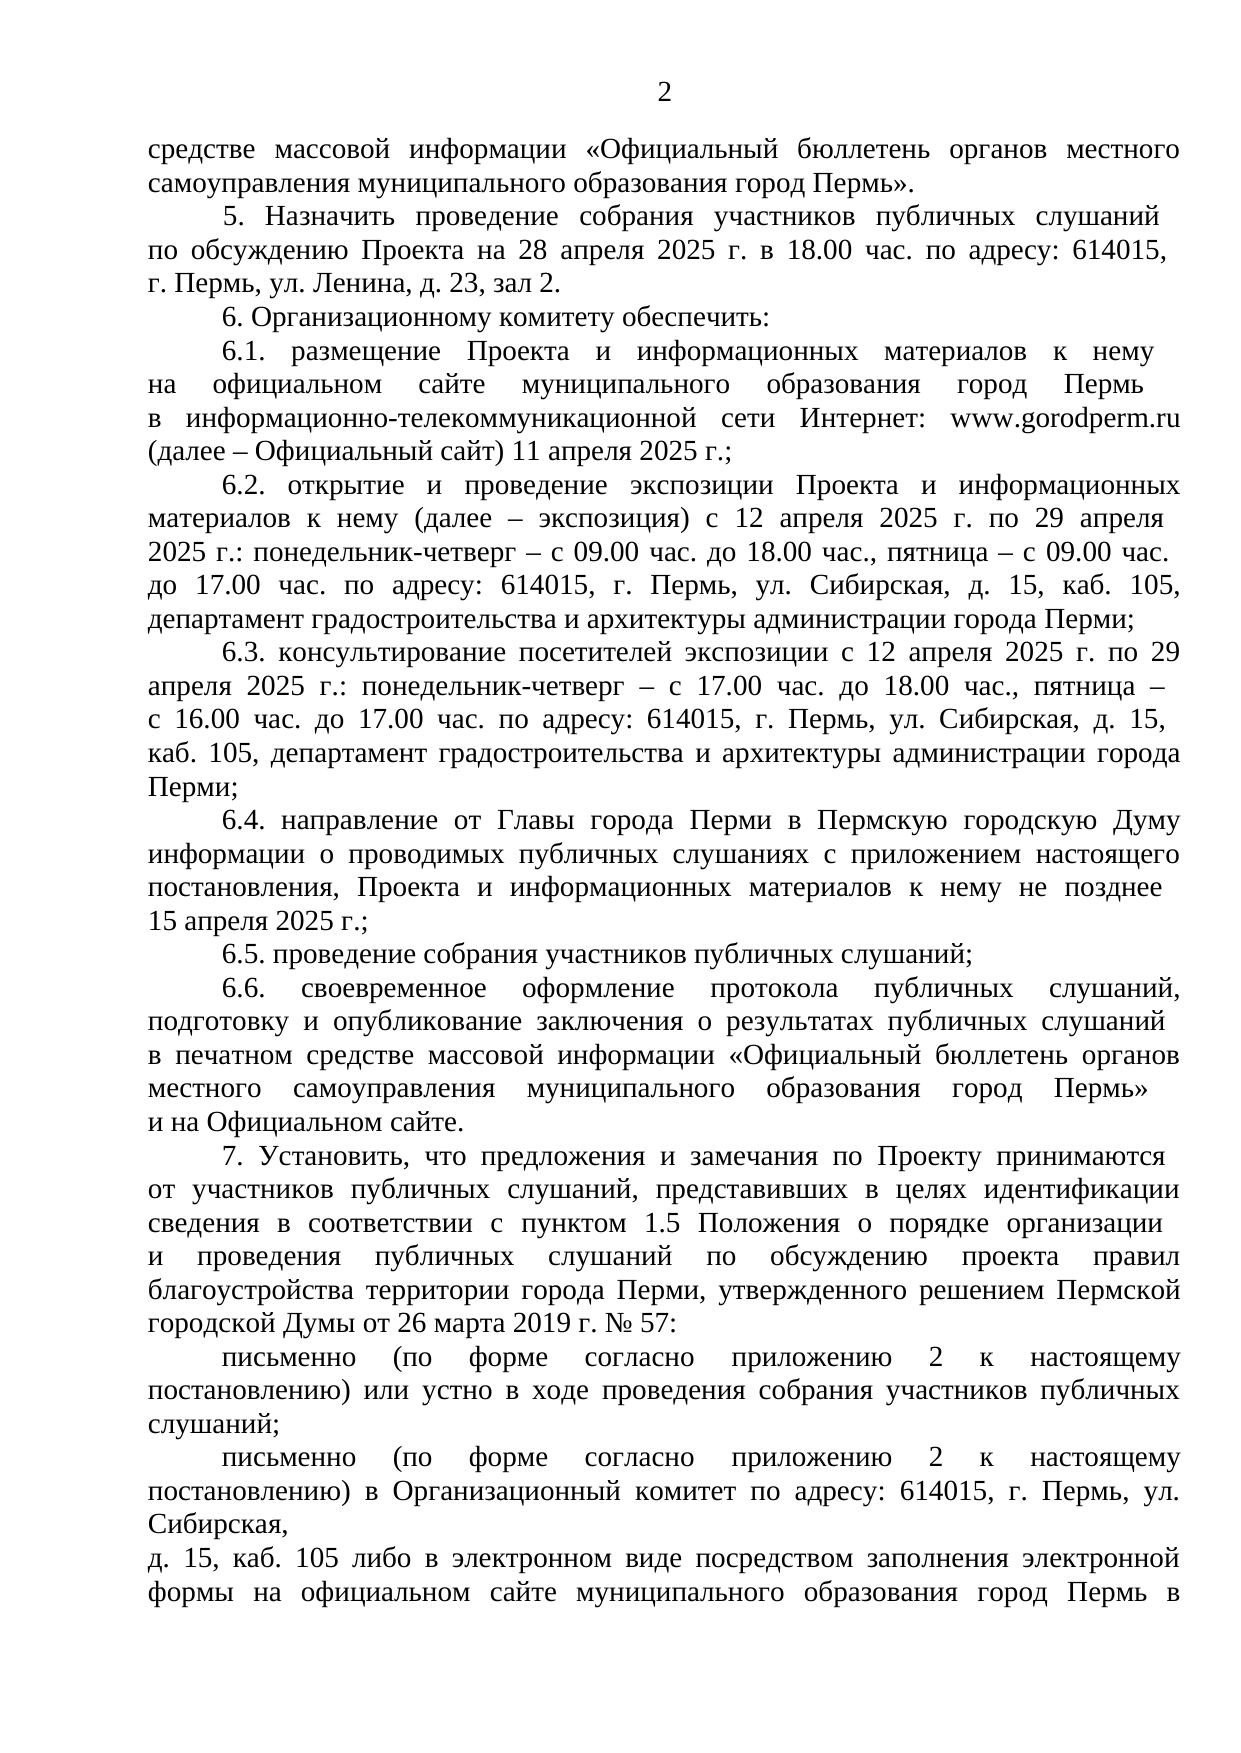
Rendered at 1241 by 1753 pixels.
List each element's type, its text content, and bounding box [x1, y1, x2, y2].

text 6. Организационному комитету обеспечить: [148, 299, 1181, 333]
text 6.5. проведение собрания участников публичных слушаний; [148, 936, 1181, 970]
text 5. Назначить проведение собрания участников публичных слушаний по обсуждению Проекта на 28 апреля 2025 г. в 18.00 час. по адресу: 614015, г. Пермь, ул. Ленина, д. 23, зал 2. [148, 198, 1181, 299]
text 6.4. направление от Главы города Перми в Пермскую городскую Думу информации о проводимых публичных слушаниях с приложением настоящего постановления, Проекта и информационных материалов к нему не позднее 15 апреля 2025 г.; [148, 802, 1181, 936]
text 6.1. размещение Проекта и информационных материалов к нему на официальном сайте муниципального образования город Пермь в информационно-телекоммуникационной сети Интернет: www.gorodperm.ru (далее – Официальный сайт) 11 апреля 2025 г.; [148, 333, 1181, 467]
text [148, 131, 1181, 198]
text 7. Установить, что предложения и замечания по Проекту принимаются от участников публичных слушаний, представивших в целях идентификации сведения в соответствии с пунктом 1.5 Положения о порядке организации и проведения публичных слушаний по обсуждению проекта правил благоустройства территории города Перми, утвержденного решением Пермской городской Думы от 26 марта 2019 г. № 57: [148, 1138, 1181, 1339]
text 6.6. своевременное оформление протокола публичных слушаний, подготовку и опубликование заключения о результатах публичных слушаний в печатном средстве массовой информации «Официальный бюллетень органов местного самоуправления муниципального образования город Пермь» и на Официальном сайте. [148, 970, 1181, 1138]
text 6.2. открытие и проведение экспозиции Проекта и информационных материалов к нему (далее – экспозиция) с 12 апреля 2025 г. по 29 апреля 2025 г.: понедельник-четверг – с 09.00 час. до 18.00 час., пятница – с 09.00 час. до 17.00 час. по адресу: 614015, г. Пермь, ул. Сибирская, д. 15, каб. 105, департамент градостроительства и архитектуры администрации города Перми; [148, 467, 1181, 634]
text письменно (по форме согласно приложению 2 к настоящему постановлению) или устно в ходе проведения собрания участников публичных слушаний; [148, 1339, 1181, 1439]
text 6.3. консультирование посетителей экспозиции с 12 апреля 2025 г. по 29 апреля 2025 г.: понедельник-четверг – с 17.00 час. до 18.00 час., пятница – с 16.00 час. до 17.00 час. по адресу: 614015, г. Пермь, ул. Сибирская, д. 15, каб. 105, департамент градостроительства и архитектуры администрации города Перми; [148, 634, 1181, 802]
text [148, 1439, 1181, 1607]
